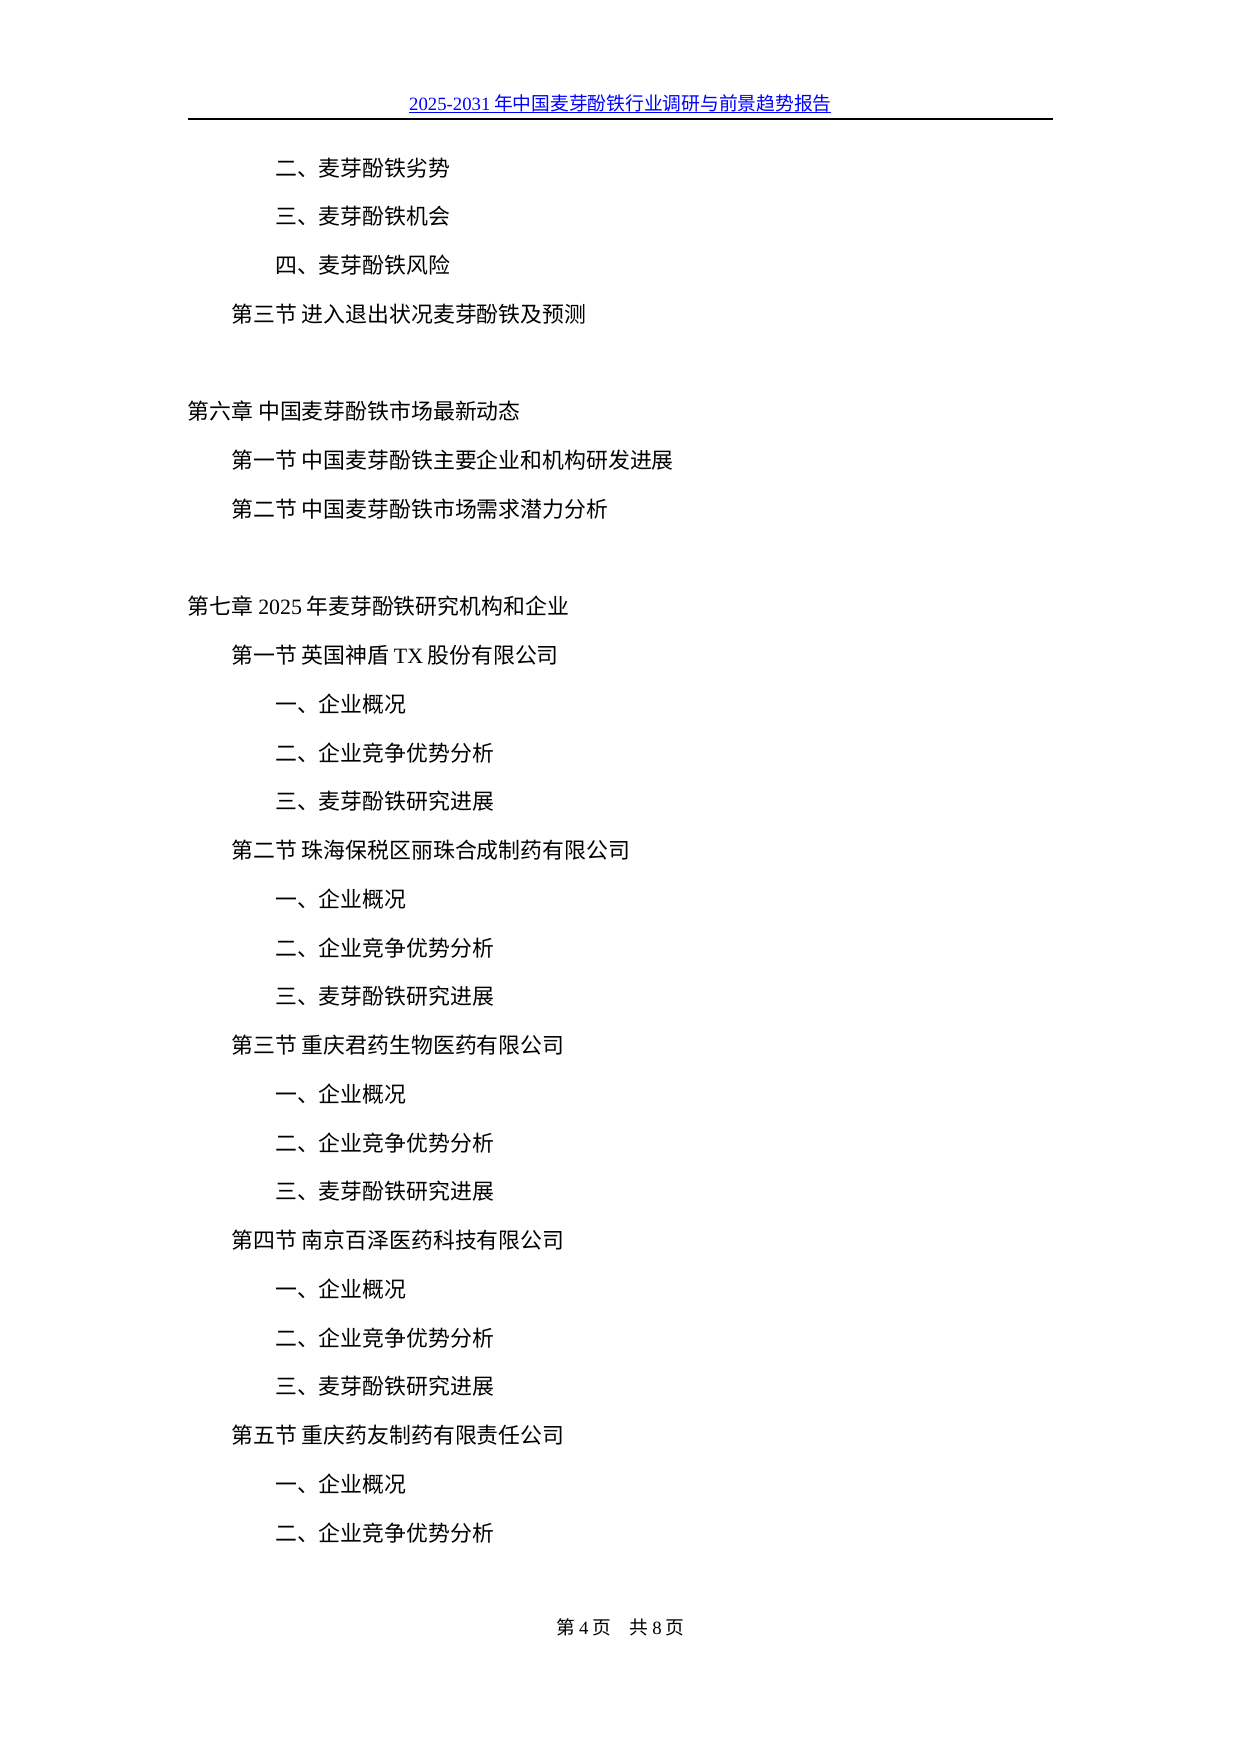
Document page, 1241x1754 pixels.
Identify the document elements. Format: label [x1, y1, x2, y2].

text [187, 150, 1053, 1548]
